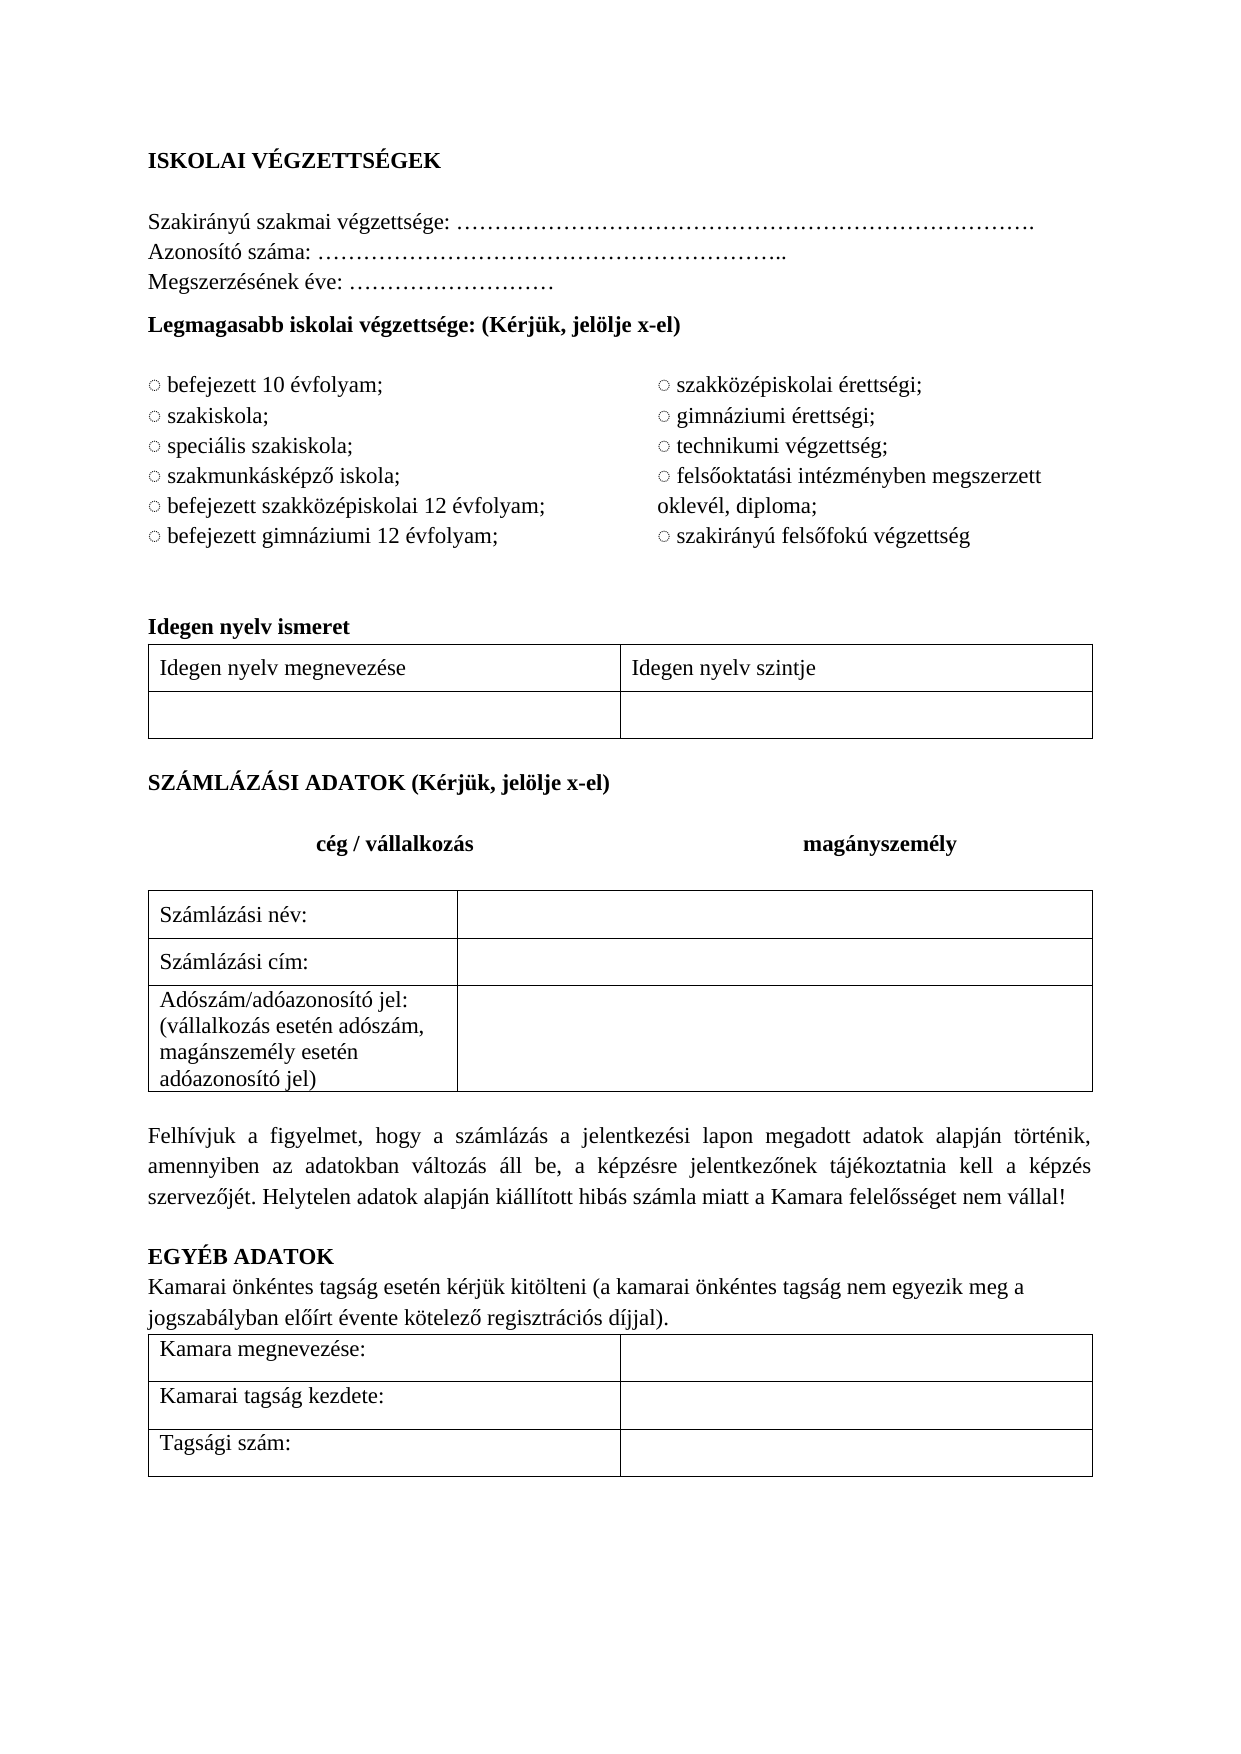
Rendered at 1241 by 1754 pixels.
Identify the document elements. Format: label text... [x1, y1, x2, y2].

table_cell [621, 1382, 1092, 1428]
text ISKOLAI VÉGZETTSÉGEK [148, 148, 1093, 174]
text 󠄼 befejezett gimnáziumi 12 évfolyam; 󠄼 [148, 523, 583, 549]
table_header Idegen nyelv szintje [621, 645, 1092, 691]
table_cell [149, 692, 620, 738]
text 󠄼 szakmunkásképző iskola; [148, 462, 583, 488]
text 󠄼 befejezett szakközépiskolai 12 évfolyam; [148, 492, 583, 519]
table_cell [458, 939, 1092, 985]
text Azonosító száma: …………………………………………………….. [148, 238, 1093, 264]
text 󠄼 cég / vállalkozás 󠄼 magányszemély [148, 830, 1093, 856]
table_cell [458, 986, 1092, 1091]
text EGYÉB ADATOK [148, 1243, 1093, 1269]
table_header Idegen nyelv megnevezése [149, 645, 620, 691]
text Felhívjuk a figyelmet, hogy a számlázás a jelentkezési lapon megadott adatok alapján történik, amennyiben az adatokban változás áll be, a képzésre jelentkezőnek tájékoztatnia kell a képzés szervezőjét. Helytelen adatok alapján kiállított hibás számla miatt a Kamara felelősséget nem vállal! [148, 1122, 1093, 1209]
text Legmagasabb iskolai végzettsége: (Kérjük, jelölje x-el) [148, 311, 1093, 337]
text 󠄼 gimnáziumi érettségi; [657, 402, 1093, 428]
text 󠄼 szakirányú felsőfokú végzettség [657, 523, 1093, 549]
text Idegen nyelv ismeret [148, 613, 1093, 639]
text Szakirányú szakmai végzettsége: …………………………………………………………………. [148, 208, 1093, 234]
table_cell [621, 1430, 1092, 1476]
table_header [621, 1335, 1092, 1381]
table_cell Számlázási cím: [149, 939, 457, 985]
text 󠄼 speciális szakiskola; [148, 432, 583, 458]
table_header Számlázási név: [149, 891, 457, 937]
text SZÁMLÁZÁSI ADATOK (Kérjük, jelölje x-el) [148, 769, 1093, 796]
text 󠄼 felsőoktatási intézményben megszerzett oklevél, diploma; [657, 462, 1093, 519]
text 󠄼 szakiskola; [148, 402, 583, 428]
text Kamarai önkéntes tagság esetén kérjük kitölteni (a kamarai önkéntes tagság nem egyezik meg a jogszabályban előírt évente kötelező regisztrációs díjjal). [148, 1273, 1093, 1330]
table_cell Kamarai tagság kezdete: [149, 1382, 620, 1428]
text 󠄼 technikumi végzettség; [657, 432, 1093, 458]
table_cell Tagsági szám: [149, 1430, 620, 1476]
text Megszerzésének éve: ……………………… [148, 268, 1093, 295]
table_header [458, 891, 1092, 937]
text 󠄼 szakközépiskolai érettségi; [657, 372, 1093, 398]
table_cell [621, 692, 1092, 738]
table_header Kamara megnevezése: [149, 1335, 620, 1381]
table_cell Adószám/adóazonosító jel: (vállalkozás esetén adószám, magánszemély esetén adóazonosító jel) [149, 986, 457, 1091]
text 󠄼 befejezett 10 évfolyam; [148, 372, 583, 398]
